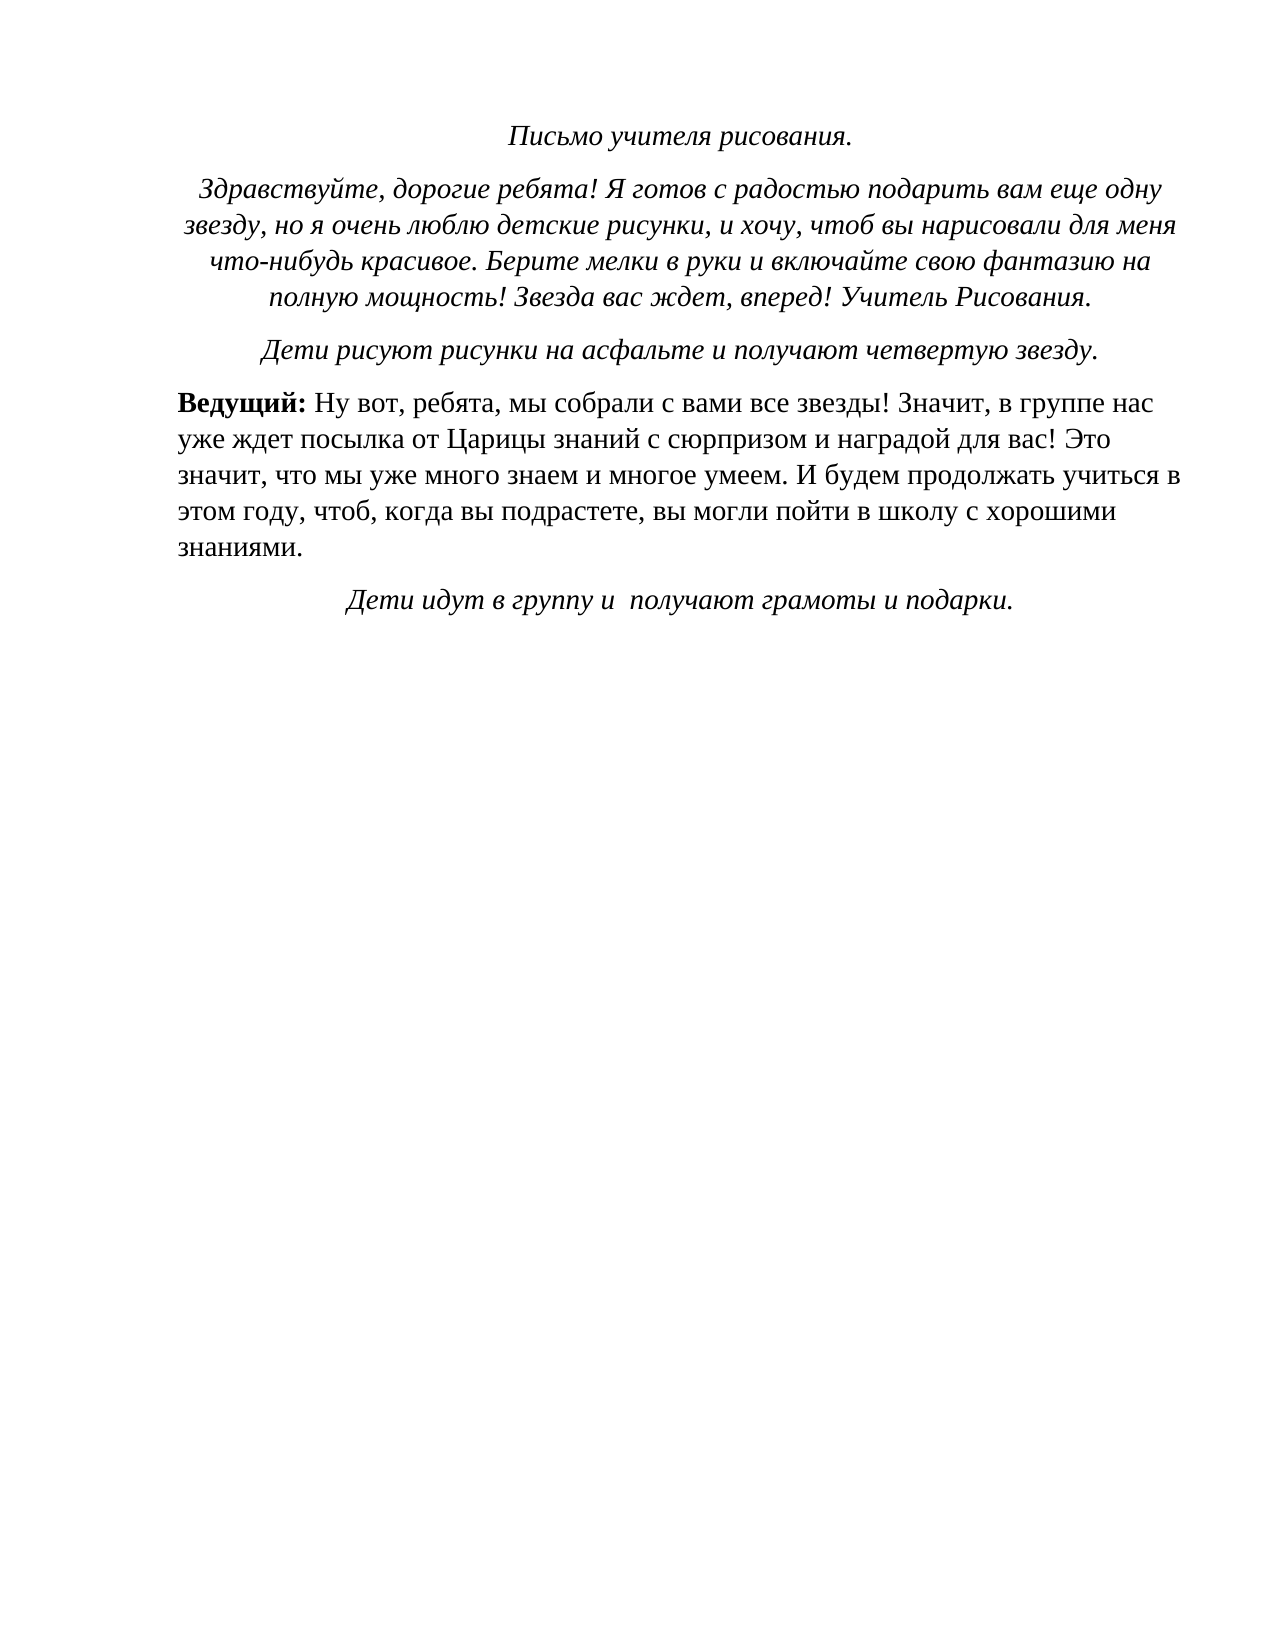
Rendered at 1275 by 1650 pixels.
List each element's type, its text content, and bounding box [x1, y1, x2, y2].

text Дети рисуют рисунки на асфальте и получают четвертую звезду. [177, 332, 1186, 366]
text Письмо учителя рисования. [177, 118, 1186, 152]
text Дети идут в группу и получают грамоты и подарки. [177, 582, 1186, 616]
text Ведущий: Ну вот, ребята, мы собрали с вами все звезды! Значит, в группе нас уже ждет посылка от Царицы знаний с сюрпризом и наградой для вас! Это значит, что мы уже много знаем и многое умеем. И будем продолжать учиться в этом году, чтоб, когда вы подрастете, вы могли пойти в школу с хорошими знаниями. [177, 385, 1186, 563]
text Здравствуйте, дорогие ребята! Я готов с радостью подарить вам еще одну звезду, но я очень люблю детские рисунки, и хочу, чтоб вы нарисовали для меня что-нибудь красивое. Берите мелки в руки и включайте свою фантазию на полную мощность! Звезда вас ждет, вперед! Учитель Рисования. [177, 171, 1186, 313]
